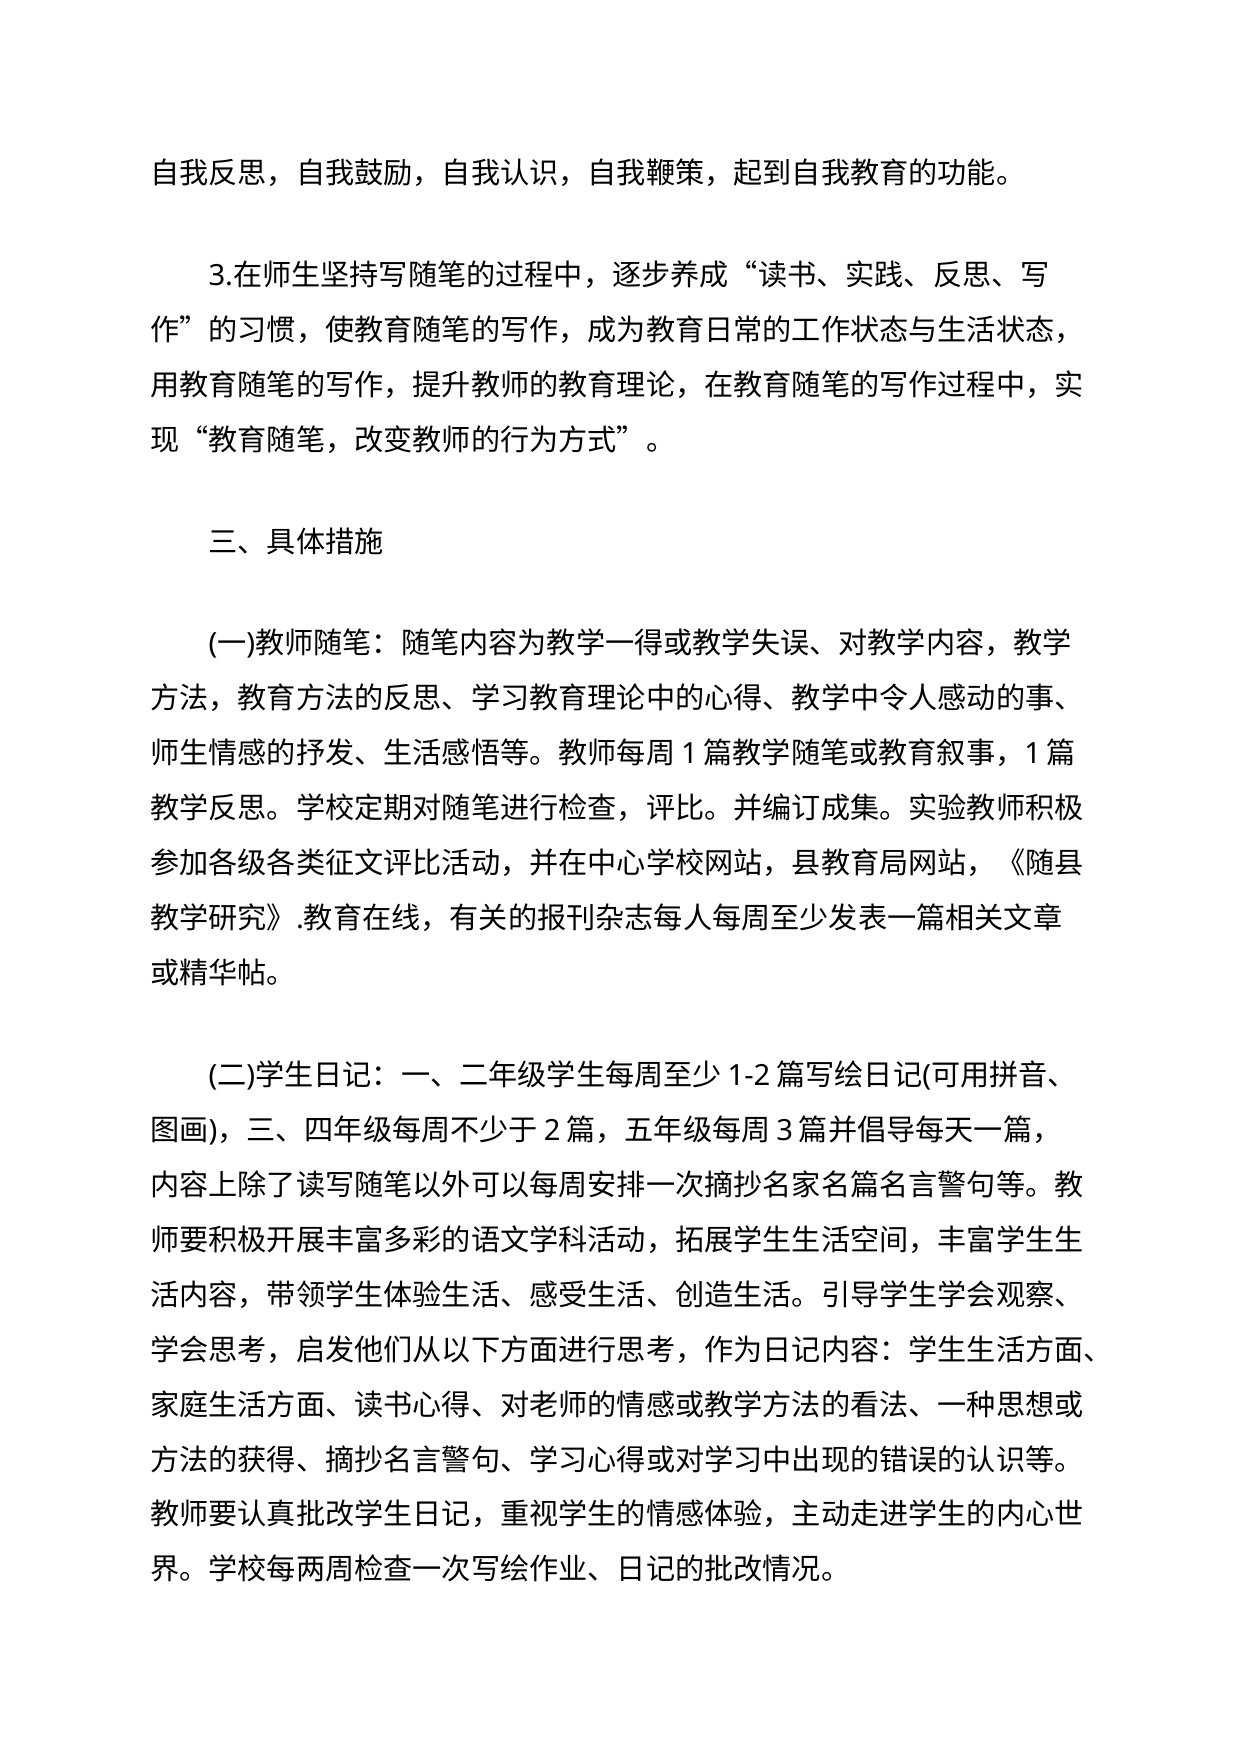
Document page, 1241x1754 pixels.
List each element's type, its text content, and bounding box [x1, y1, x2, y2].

text (二)学生日记：一、二年级学生每周至少1-2篇写绘日记(可用拼音、图画)，三、四年级每周不少于2篇，五年级每周3篇并倡导每天一篇，内容上除了读写随笔以外可以每周安排一次摘抄名家名篇名言警句等。教师要积极开展丰富多彩的语文学科活动，拓展学生生活空间，丰富学生生活内容，带领学生体验生活、感受生活、创造生活。引导学生学会观察、学会思考，启发他们从以下方面进行思考，作为日记内容：学生生活方面、家庭生活方面、读书心得、对老师的情感或教学方法的看法、一种思想或方法的获得、摘抄名言警句、学习心得或对学习中出现的错误的认识等。教师要认真批改学生日记，重视学生的情感体验，主动走进学生的内心世界。学校每两周检查一次写绘作业、日记的批改情况。 [150, 1052, 1090, 1588]
text (一)教师随笔：随笔内容为教学一得或教学失误、对教学内容，教学方法，教育方法的反思、学习教育理论中的心得、教学中令人感动的事、师生情感的抒发、生活感悟等。教师每周1篇教学随笔或教育叙事，1篇教学反思。学校定期对随笔进行检查，评比。并编订成集。实验教师积极参加各级各类征文评比活动，并在中心学校网站，县教育局网站，《随县教学研究》.教育在线，有关的报刊杂志每人每周至少发表一篇相关文章或精华帖。 [150, 620, 1090, 992]
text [150, 150, 1090, 192]
text 3.在师生坚持写随笔的过程中，逐步养成“读书、实践、反思、写作”的习惯，使教育随笔的写作，成为教育日常的工作状态与生活状态，用教育随笔的写作，提升教师的教育理论，在教育随笔的写作过程中，实现“教育随笔，改变教师的行为方式”。 [150, 252, 1090, 459]
text 三、具体措施 [150, 518, 1090, 561]
